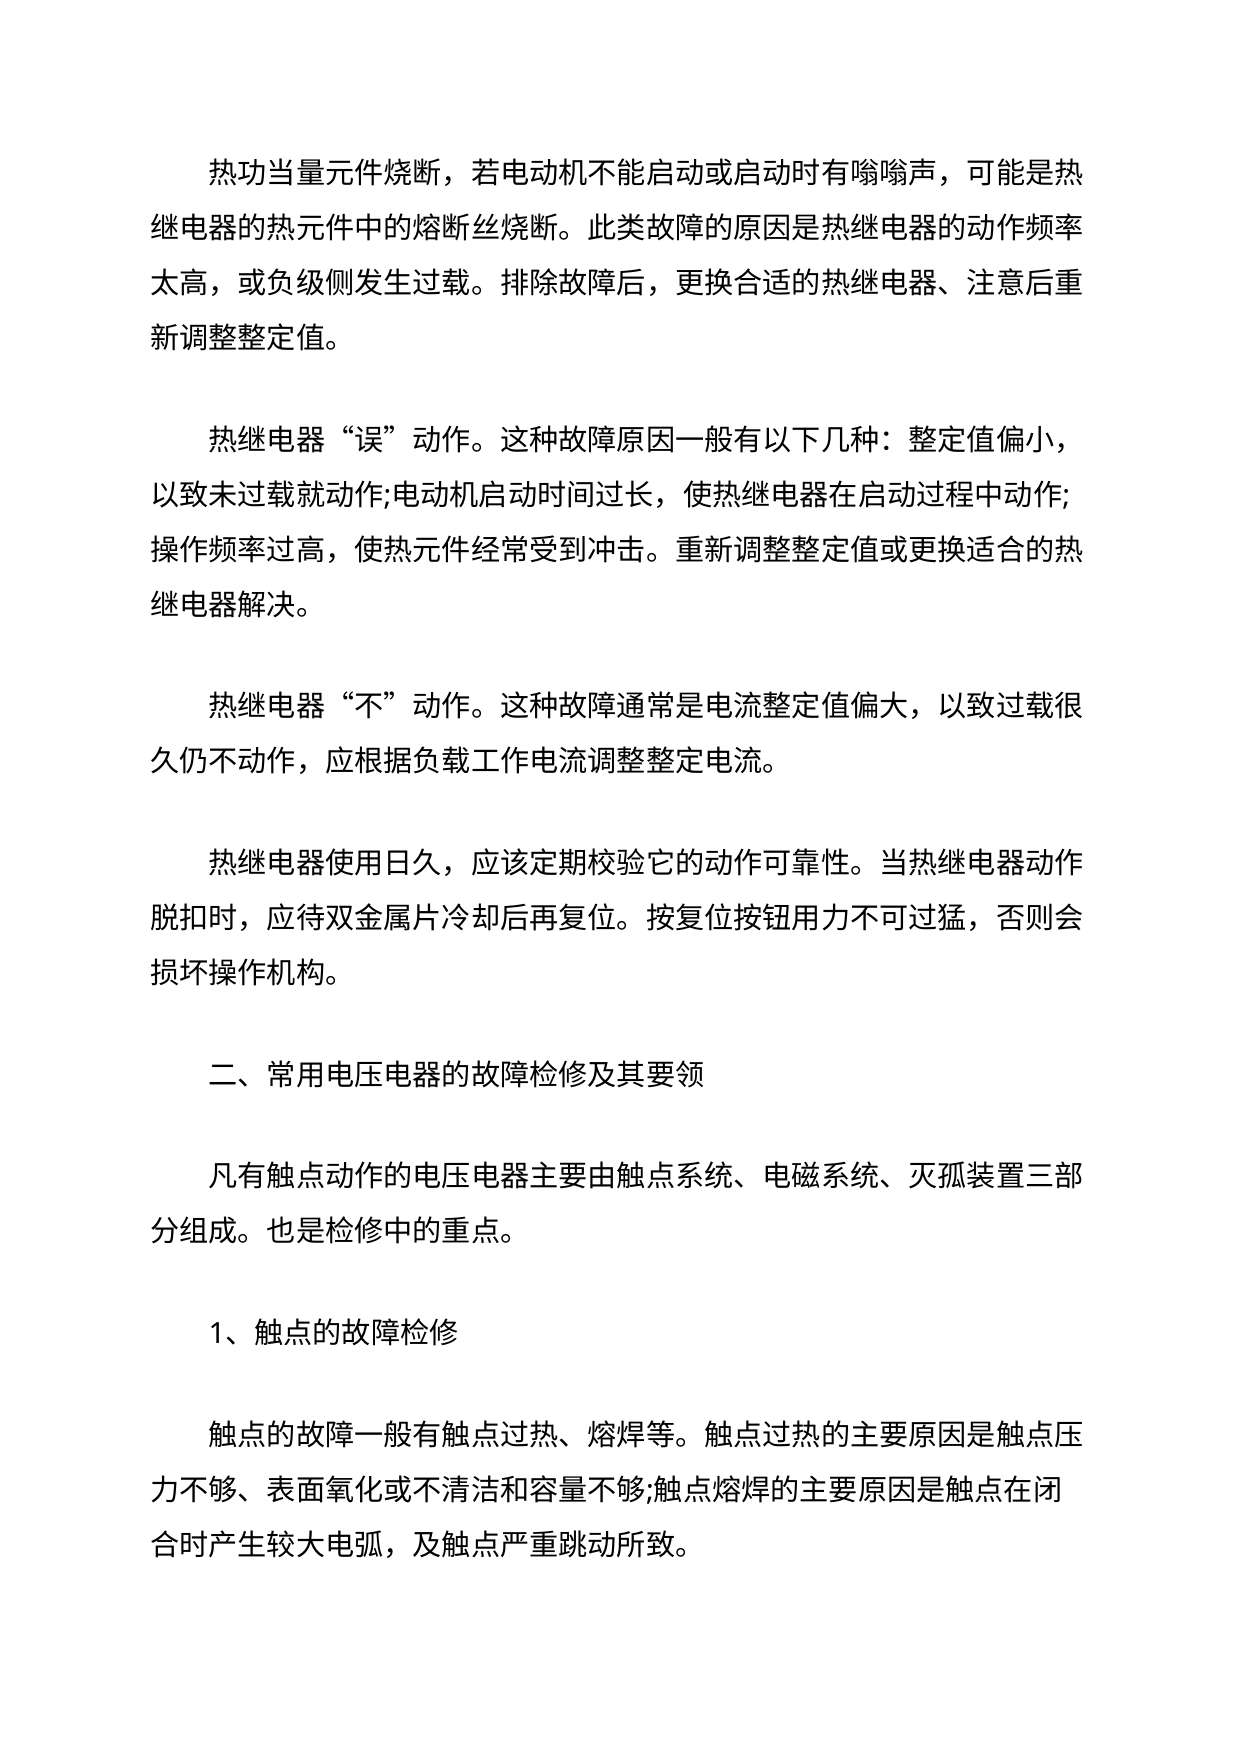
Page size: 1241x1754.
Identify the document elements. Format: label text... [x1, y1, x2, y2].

text 二、常用电压电器的故障检修及其要领 [150, 1051, 1090, 1093]
text 热功当量元件烧断，若电动机不能启动或启动时有嗡嗡声，可能是热继电器的热元件中的熔断丝烧断。此类故障的原因是热继电器的动作频率太高，或负级侧发生过载。排除故障后，更换合适的热继电器、注意后重新调整整定值。 [150, 150, 1090, 357]
text 凡有触点动作的电压电器主要由触点系统、电磁系统、灭孤装置三部分组成。也是检修中的重点。 [150, 1153, 1090, 1250]
text 触点的故障一般有触点过热、熔焊等。触点过热的主要原因是触点压力不够、表面氧化或不清洁和容量不够;触点熔焊的主要原因是触点在闭合时产生较大电弧，及触点严重跳动所致。 [150, 1412, 1090, 1564]
text 1、触点的故障检修 [150, 1310, 1090, 1352]
text 热继电器使用日久，应该定期校验它的动作可靠性。当热继电器动作脱扣时，应待双金属片冷却后再复位。按复位按钮用力不可过猛，否则会损坏操作机构。 [150, 840, 1090, 992]
text 热继电器“不”动作。这种故障通常是电流整定值偏大，以致过载很久仍不动作，应根据负载工作电流调整整定电流。 [150, 683, 1090, 780]
text 热继电器“误”动作。这种故障原因一般有以下几种：整定值偏小，以致未过载就动作;电动机启动时间过长，使热继电器在启动过程中动作;操作频率过高，使热元件经常受到冲击。重新调整整定值或更换适合的热继电器解决。 [150, 416, 1090, 623]
